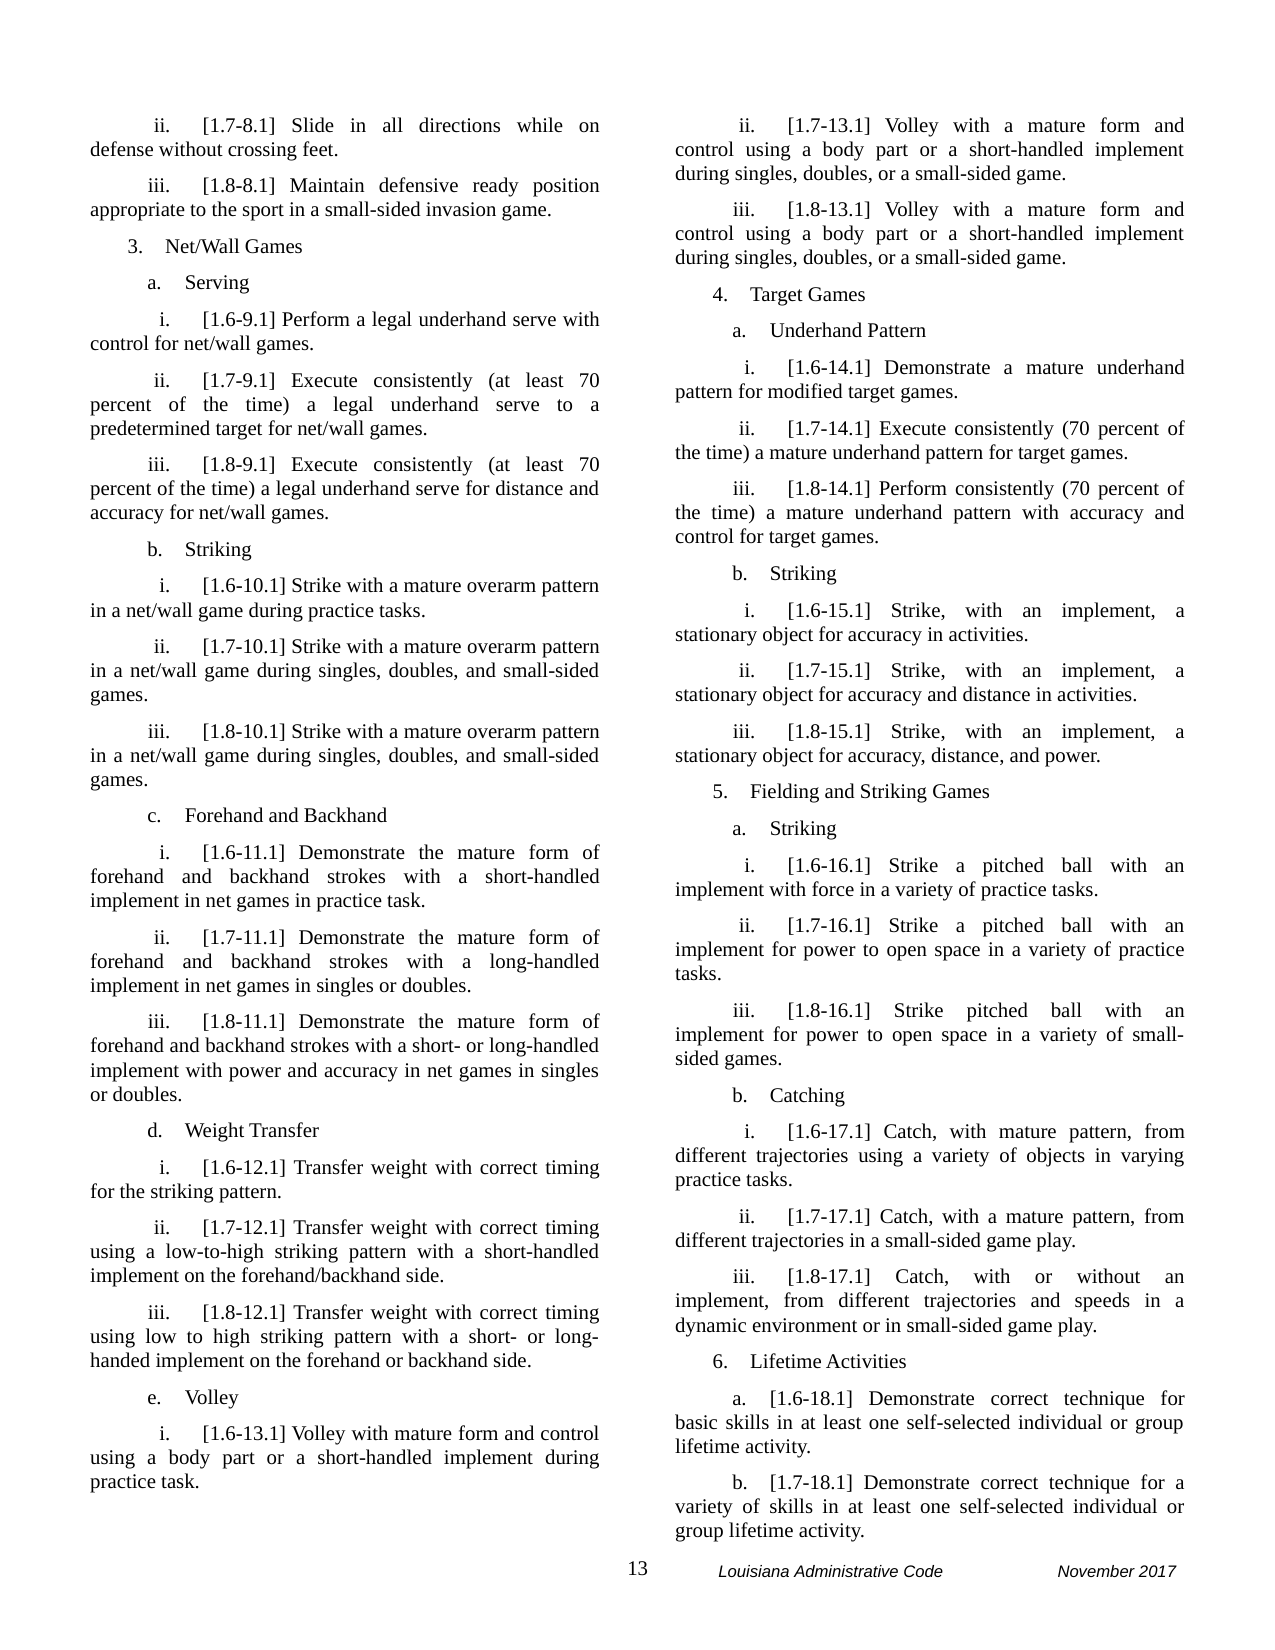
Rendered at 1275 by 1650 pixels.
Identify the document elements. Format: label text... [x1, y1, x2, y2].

text iii. [1.8-13.1] Volley with a mature form and control using a body part or a short-handled implement during singles, doubles, or a small-sided game. [675, 197, 1185, 269]
text a. Serving [90, 270, 600, 294]
text iii. [1.8-8.1] Maintain defensive ready position appropriate to the sport in a small-sided invasion game. [90, 173, 600, 221]
text iii. [1.8-17.1] Catch, with or without an implement, from different trajectories and speeds in a dynamic environment or in small-sided game play. [675, 1264, 1185, 1337]
text ii. [1.7-11.1] Demonstrate the mature form of forehand and backhand strokes with a long-handled implement in net games in singles or doubles. [90, 925, 600, 997]
text i. [1.6-10.1] Strike with a mature overarm pattern in a net/wall game during practice tasks. [90, 573, 600, 622]
text i. [1.6-16.1] Strike a pitched ball with an implement with force in a variety of practice tasks. [675, 852, 1185, 901]
text ii. [1.7-8.1] Slide in all directions while on defense without crossing feet. [90, 112, 600, 161]
text 4. Target Games [675, 282, 1185, 306]
text 3. Net/Wall Games [90, 234, 600, 258]
text iii. [1.8-10.1] Strike with a mature overarm pattern in a net/wall game during singles, doubles, and small-sided games. [90, 719, 600, 791]
text a. Underhand Pattern [675, 318, 1185, 342]
text i. [1.6-11.1] Demonstrate the mature form of forehand and backhand strokes with a short-handled implement in net games in practice task. [90, 840, 600, 912]
text ii. [1.7-12.1] Transfer weight with correct timing using a low-to-high striking pattern with a short-handled implement on the forehand/backhand side. [90, 1215, 600, 1287]
text iii. [1.8-12.1] Transfer weight with correct timing using low to high striking pattern with a short- or long-handed implement on the forehand or backhand side. [90, 1300, 600, 1372]
text ii. [1.7-16.1] Strike a pitched ball with an implement for power to open space in a variety of practice tasks. [675, 913, 1185, 985]
text b. Striking [90, 537, 600, 561]
text ii. [1.7-10.1] Strike with a mature overarm pattern in a net/wall game during singles, doubles, and small-sided games. [90, 634, 600, 706]
text b. Striking [675, 561, 1185, 585]
text ii. [1.7-17.1] Catch, with a mature pattern, from different trajectories in a small-sided game play. [675, 1204, 1185, 1252]
text i. [1.6-9.1] Perform a legal underhand serve with control for net/wall games. [90, 307, 600, 355]
text b. Catching [675, 1082, 1185, 1107]
text iii. [1.8-9.1] Execute consistently (at least 70 percent of the time) a legal underhand serve for distance and accuracy for net/wall games. [90, 452, 600, 524]
text 5. Fielding and Striking Games [675, 779, 1185, 803]
text iii. [1.8-11.1] Demonstrate the mature form of forehand and backhand strokes with a short- or long-handled implement with power and accuracy in net games in singles or doubles. [90, 1009, 600, 1106]
text c. Forehand and Backhand [90, 803, 600, 827]
text b. [1.7-18.1] Demonstrate correct technique for a variety of skills in at least one self-selected individual or group lifetime activity. [675, 1470, 1185, 1542]
text a. Striking [675, 816, 1185, 840]
text ii. [1.7-14.1] Execute consistently (70 percent of the time) a mature underhand pattern for target games. [675, 416, 1185, 464]
text iii. [1.8-14.1] Perform consistently (70 percent of the time) a mature underhand pattern with accuracy and control for target games. [675, 476, 1185, 548]
text i. [1.6-15.1] Strike, with an implement, a stationary object for accuracy in activities. [675, 597, 1185, 646]
text iii. [1.8-16.1] Strike pitched ball with an implement for power to open space in a variety of small-sided games. [675, 998, 1185, 1070]
text d. Weight Transfer [90, 1118, 600, 1142]
text i. [1.6-14.1] Demonstrate a mature underhand pattern for modified target games. [675, 355, 1185, 403]
text e. Volley [90, 1385, 600, 1409]
text iii. [1.8-15.1] Strike, with an implement, a stationary object for accuracy, distance, and power. [675, 719, 1185, 767]
text i. [1.6-12.1] Transfer weight with correct timing for the striking pattern. [90, 1155, 600, 1203]
text ii. [1.7-9.1] Execute consistently (at least 70 percent of the time) a legal underhand serve to a predetermined target for net/wall games. [90, 367, 600, 440]
text i. [1.6-17.1] Catch, with mature pattern, from different trajectories using a variety of objects in varying practice tasks. [675, 1119, 1185, 1191]
text ii. [1.7-13.1] Volley with a mature form and control using a body part or a short-handled implement during singles, doubles, or a small-sided game. [675, 112, 1185, 185]
text a. [1.6-18.1] Demonstrate correct technique for basic skills in at least one self-selected individual or group lifetime activity. [675, 1386, 1185, 1458]
text 6. Lifetime Activities [675, 1349, 1185, 1373]
text i. [1.6-13.1] Volley with mature form and control using a body part or a short-handled implement during practice task. [90, 1421, 600, 1493]
text ii. [1.7-15.1] Strike, with an implement, a stationary object for accuracy and distance in activities. [675, 658, 1185, 706]
